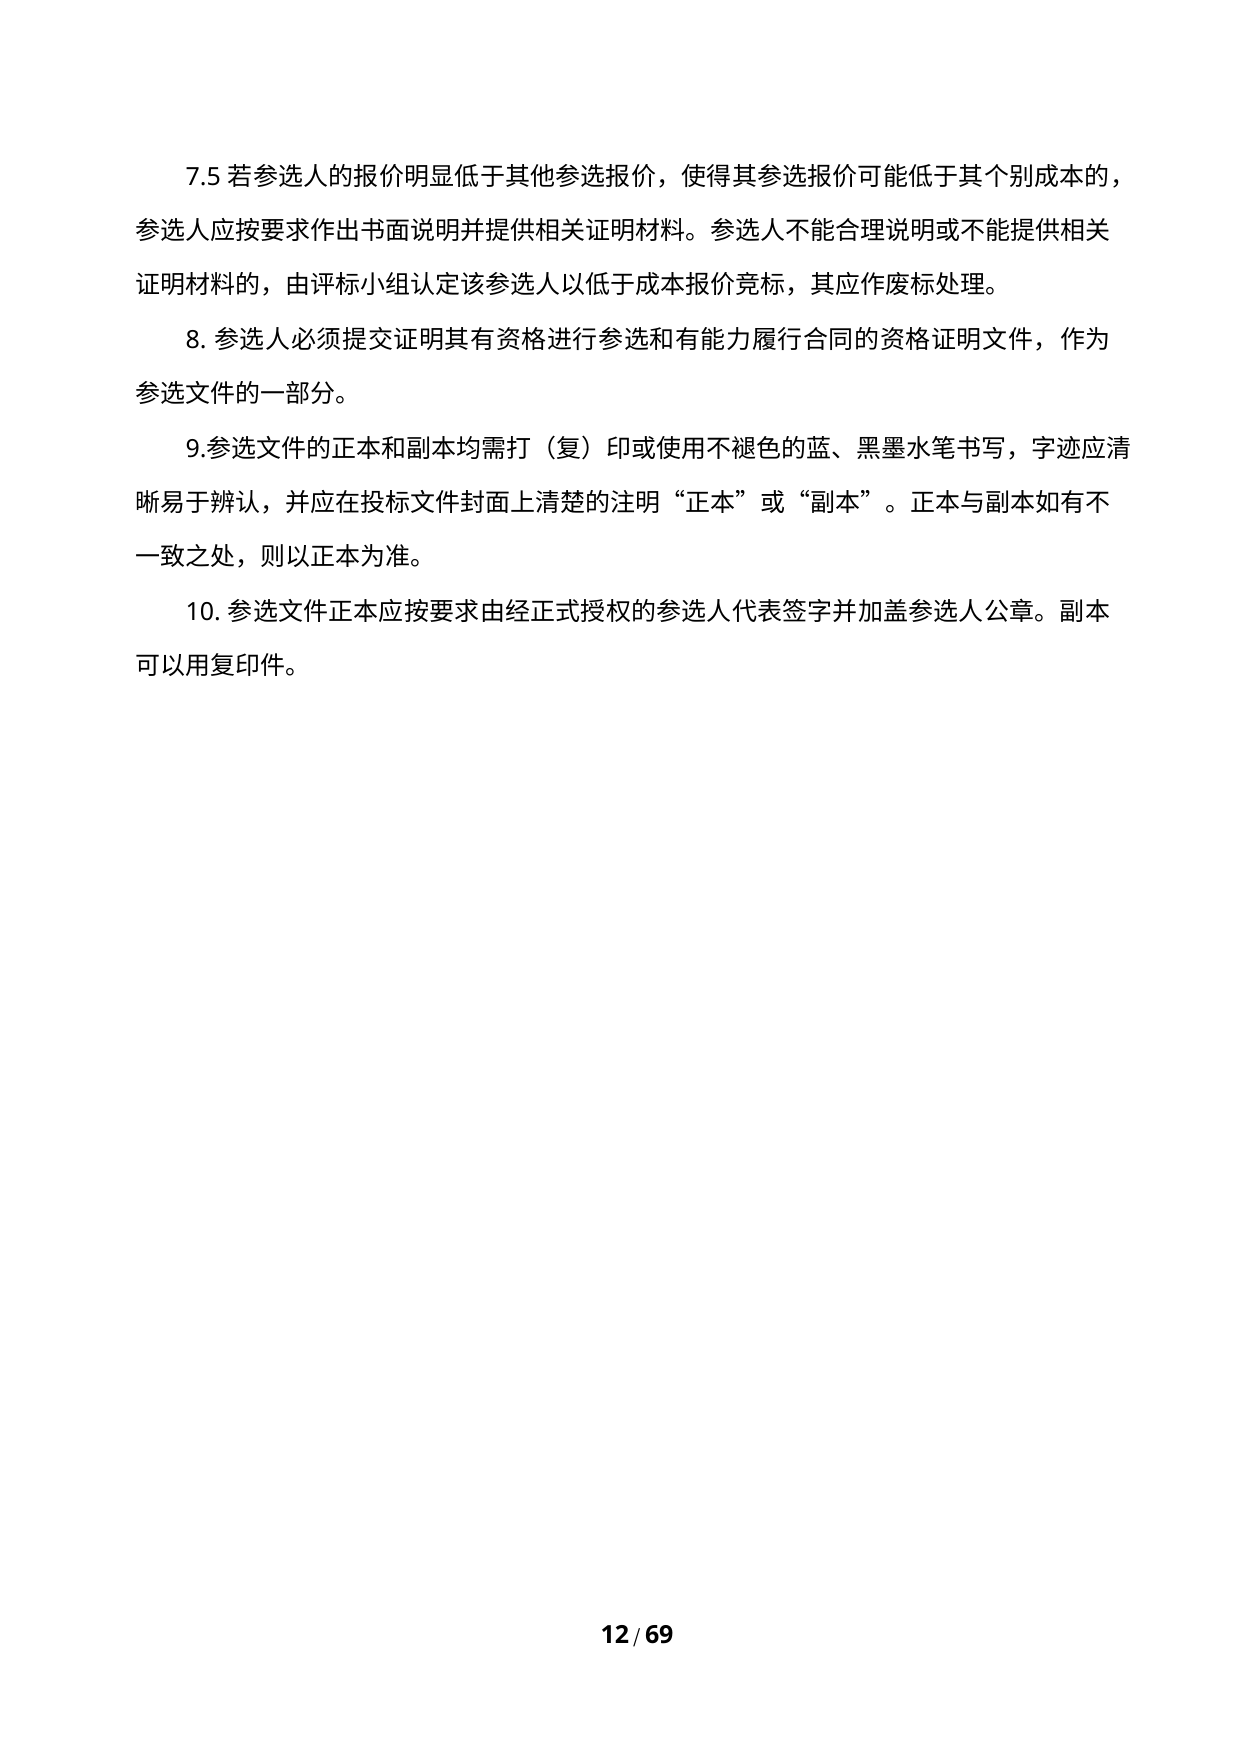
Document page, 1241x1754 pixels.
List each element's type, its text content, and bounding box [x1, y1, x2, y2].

text 9.参选文件的正本和副本均需打（复）印或使用不褪色的蓝、黑墨水笔书写，字迹应清晰易于辨认，并应在投标文件封面上清楚的注明“正本”或“副本”。正本与副本如有不一致之处，则以正本为准。 [135, 428, 1134, 573]
text 8. 参选人必须提交证明其有资格进行参选和有能力履行合同的资格证明文件，作为参选文件的一部分。 [135, 319, 1110, 410]
text 7.5 若参选人的报价明显低于其他参选报价，使得其参选报价可能低于其个别成本的，参选人应按要求作出书面说明并提供相关证明材料。参选人不能合理说明或不能提供相关证明材料的，由评标小组认定该参选人以低于成本报价竞标，其应作废标处理。 [135, 156, 1110, 301]
text 10. 参选文件正本应按要求由经正式授权的参选人代表签字并加盖参选人公章。副本可以用复印件。 [135, 591, 1110, 682]
